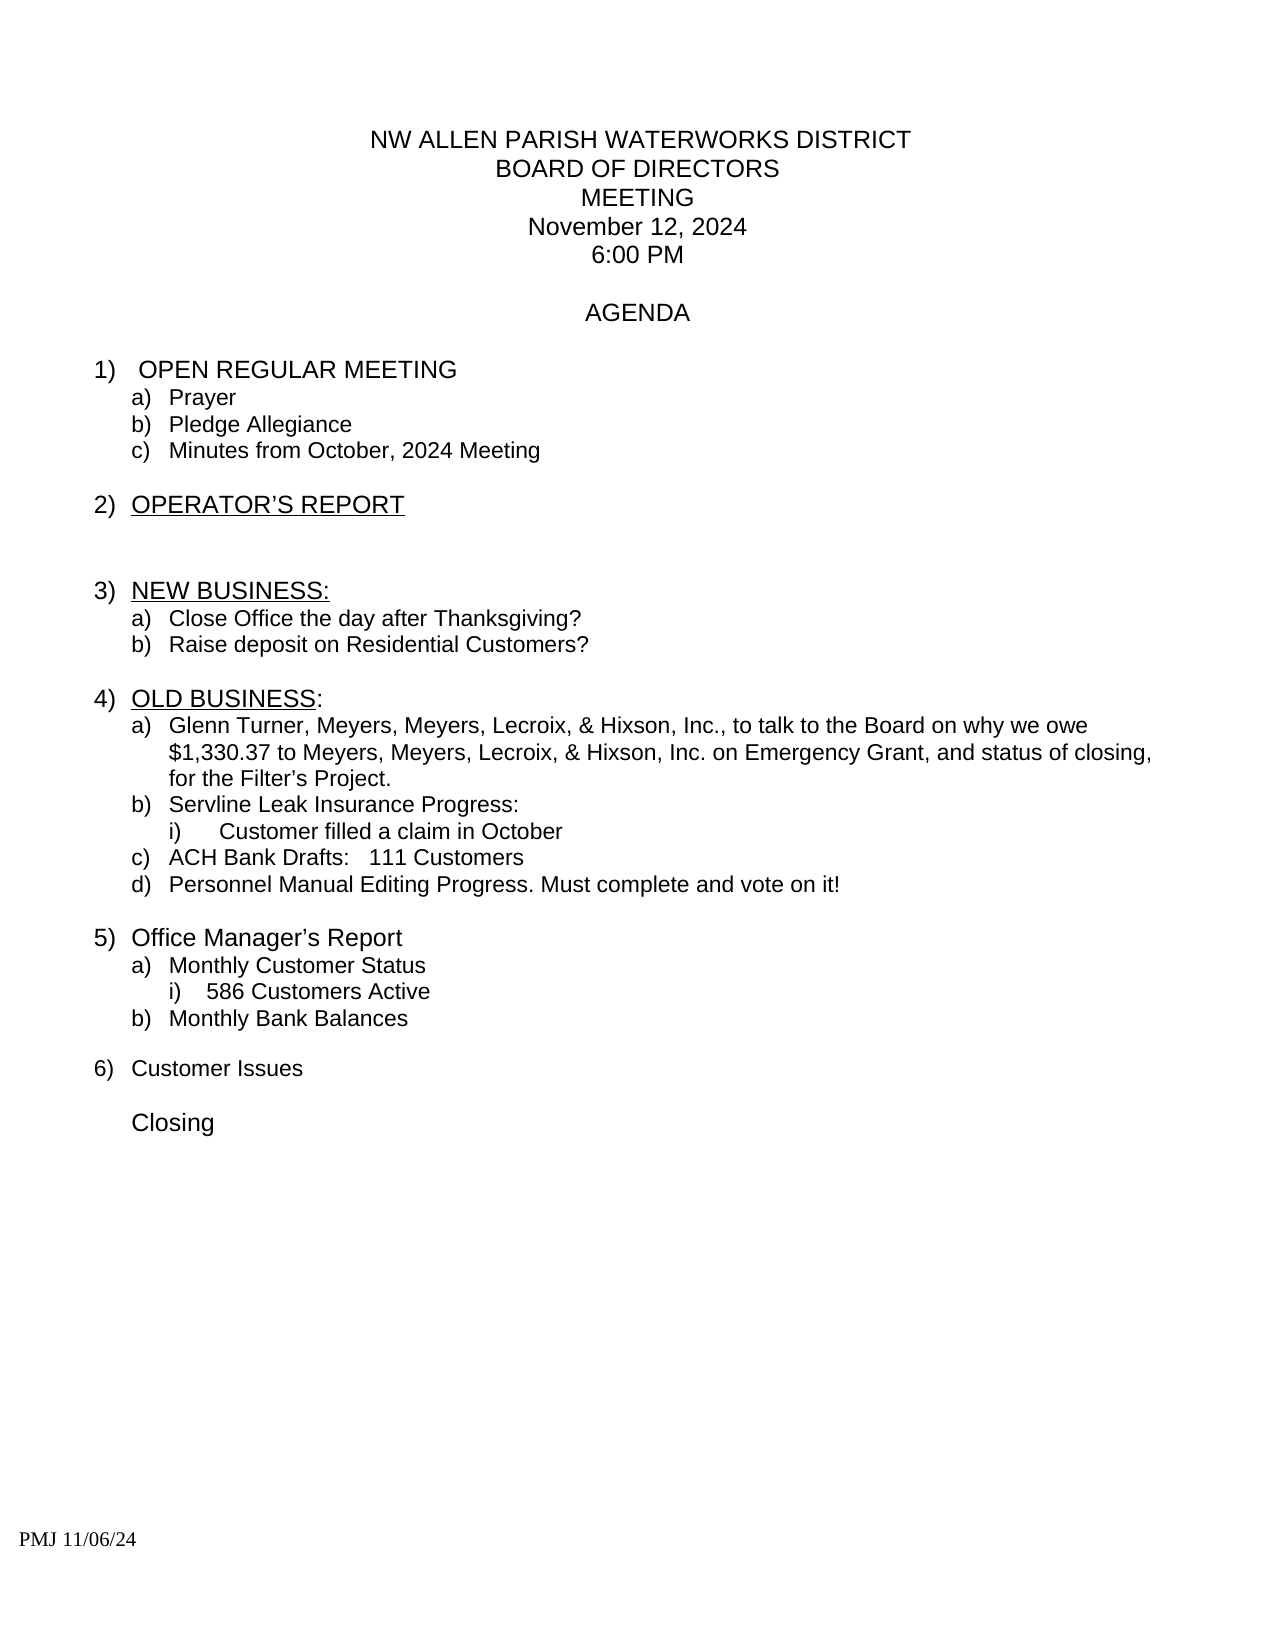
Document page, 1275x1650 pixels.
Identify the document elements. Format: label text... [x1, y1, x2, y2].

list Customer Issues [94, 1055, 1181, 1081]
list Monthly Bank Balances [131, 1005, 1181, 1031]
list OPEN REGULAR MEETING [94, 355, 1181, 384]
title NW ALLEN PARISH WATERWORKS DISTRICT [94, 125, 1181, 154]
title BOARD OF DIRECTORS [94, 154, 1181, 183]
list Monthly Customer Status [131, 952, 1181, 978]
list Personnel Manual Editing Progress. Must complete and vote on it! [131, 871, 1181, 897]
list ACH Bank Drafts: 111 Customers [131, 844, 1181, 871]
subtitle AGENDA [94, 298, 1181, 327]
list Glenn Turner, Meyers, Meyers, Lecroix, & Hixson, Inc., to talk to the Board on why we owe $1,330.37 to Meyers, Meyers, Lecroix, & Hixson, Inc. on Emergency Grant, and status of closing, for the Filter’s Project. [131, 712, 1181, 791]
text Closing [131, 1108, 1181, 1137]
list Minutes from October, 2024 Meeting [131, 437, 1181, 463]
list Raise deposit on Residential Customers? [131, 631, 1181, 657]
list Close Office the day after Thanksgiving? [131, 604, 1181, 631]
title November 12, 2024 [94, 212, 1181, 240]
list Customer filled a claim in October [169, 818, 1181, 844]
list Servline Leak Insurance Progress: [131, 791, 1181, 818]
text 6:00 PM [94, 240, 1181, 269]
list Pledge Allegiance [131, 411, 1181, 437]
list 586 Customers Active [169, 978, 1181, 1005]
list Office Manager’s Report [94, 923, 1181, 952]
list OPERATOR’S REPORT [94, 489, 1181, 518]
list Prayer [131, 384, 1181, 411]
title MEETING [94, 183, 1181, 212]
list OLD BUSINESS: [94, 684, 1181, 712]
list NEW BUSINESS: [94, 576, 1181, 604]
